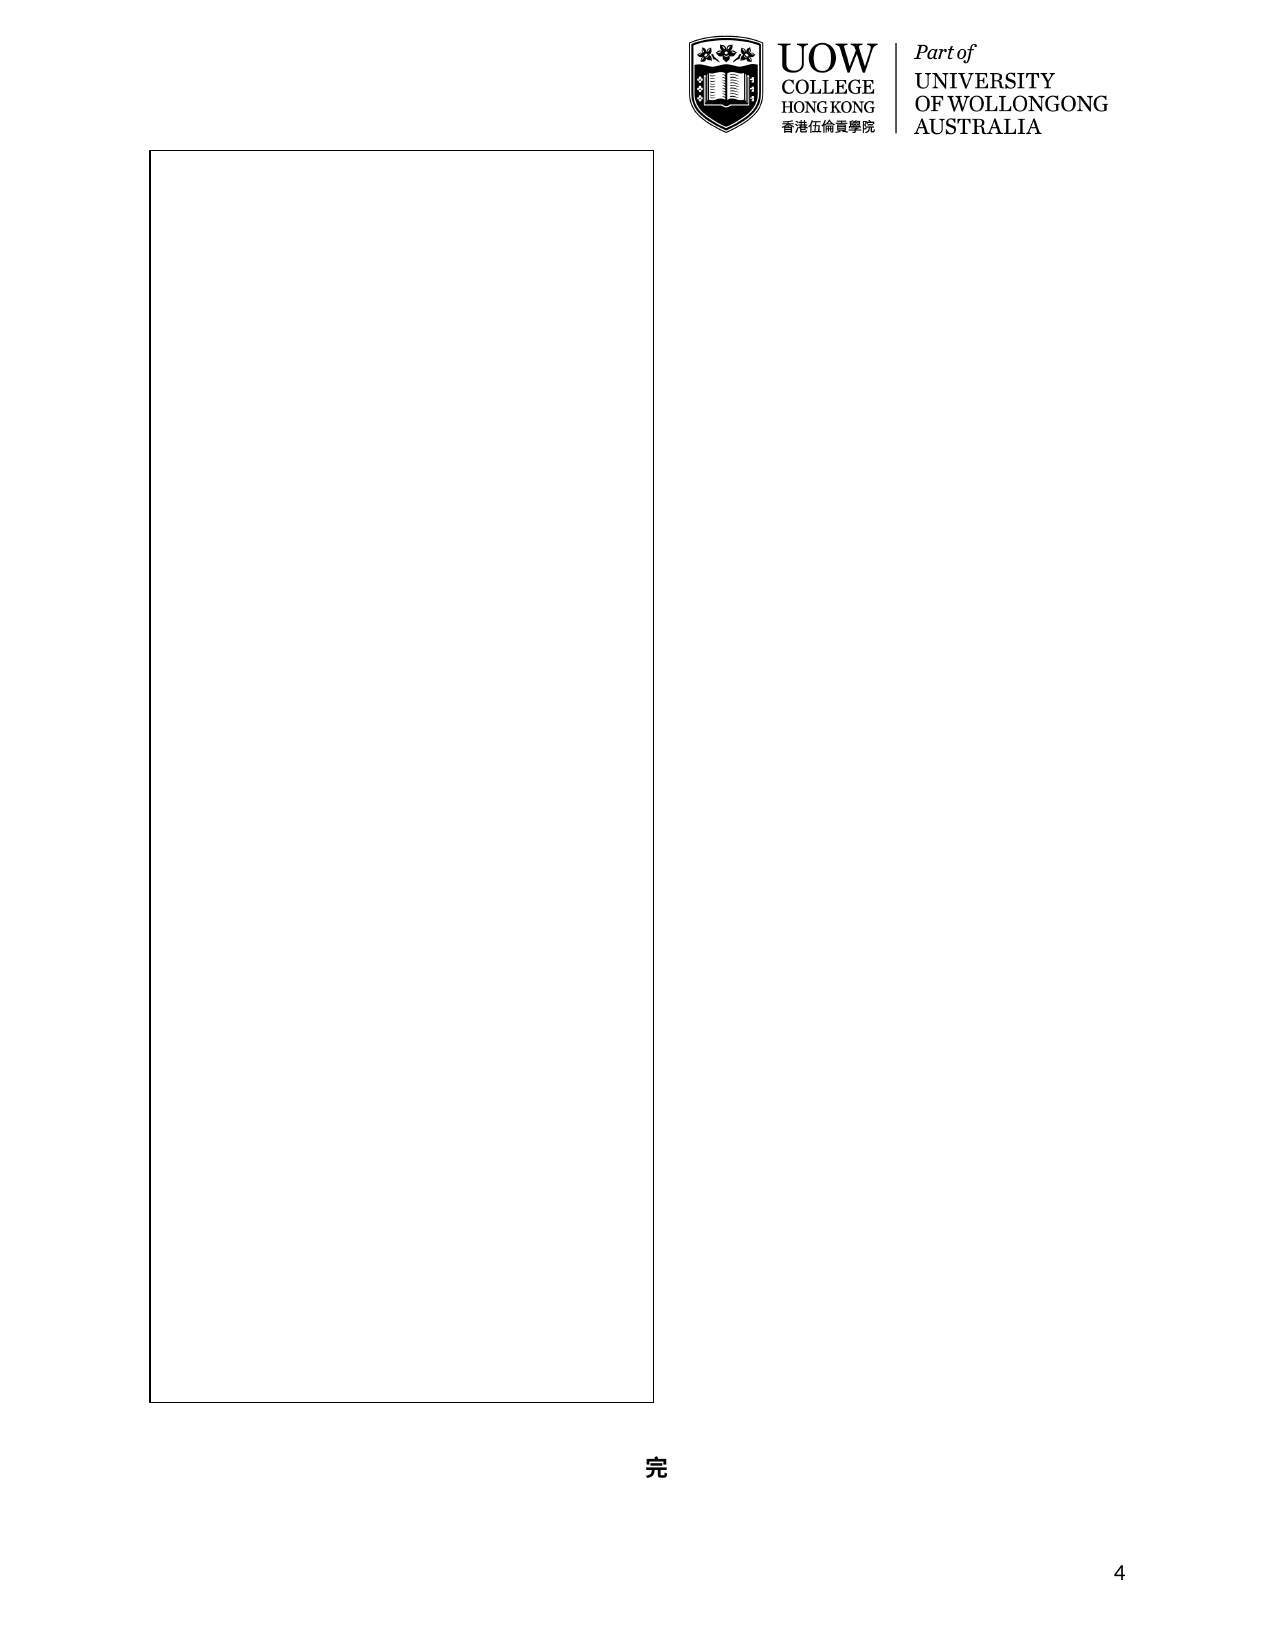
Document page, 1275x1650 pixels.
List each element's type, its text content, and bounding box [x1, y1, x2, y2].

table_header [151, 151, 653, 1402]
text 完 [187, 1450, 1125, 1483]
picture [671, 15, 1122, 150]
